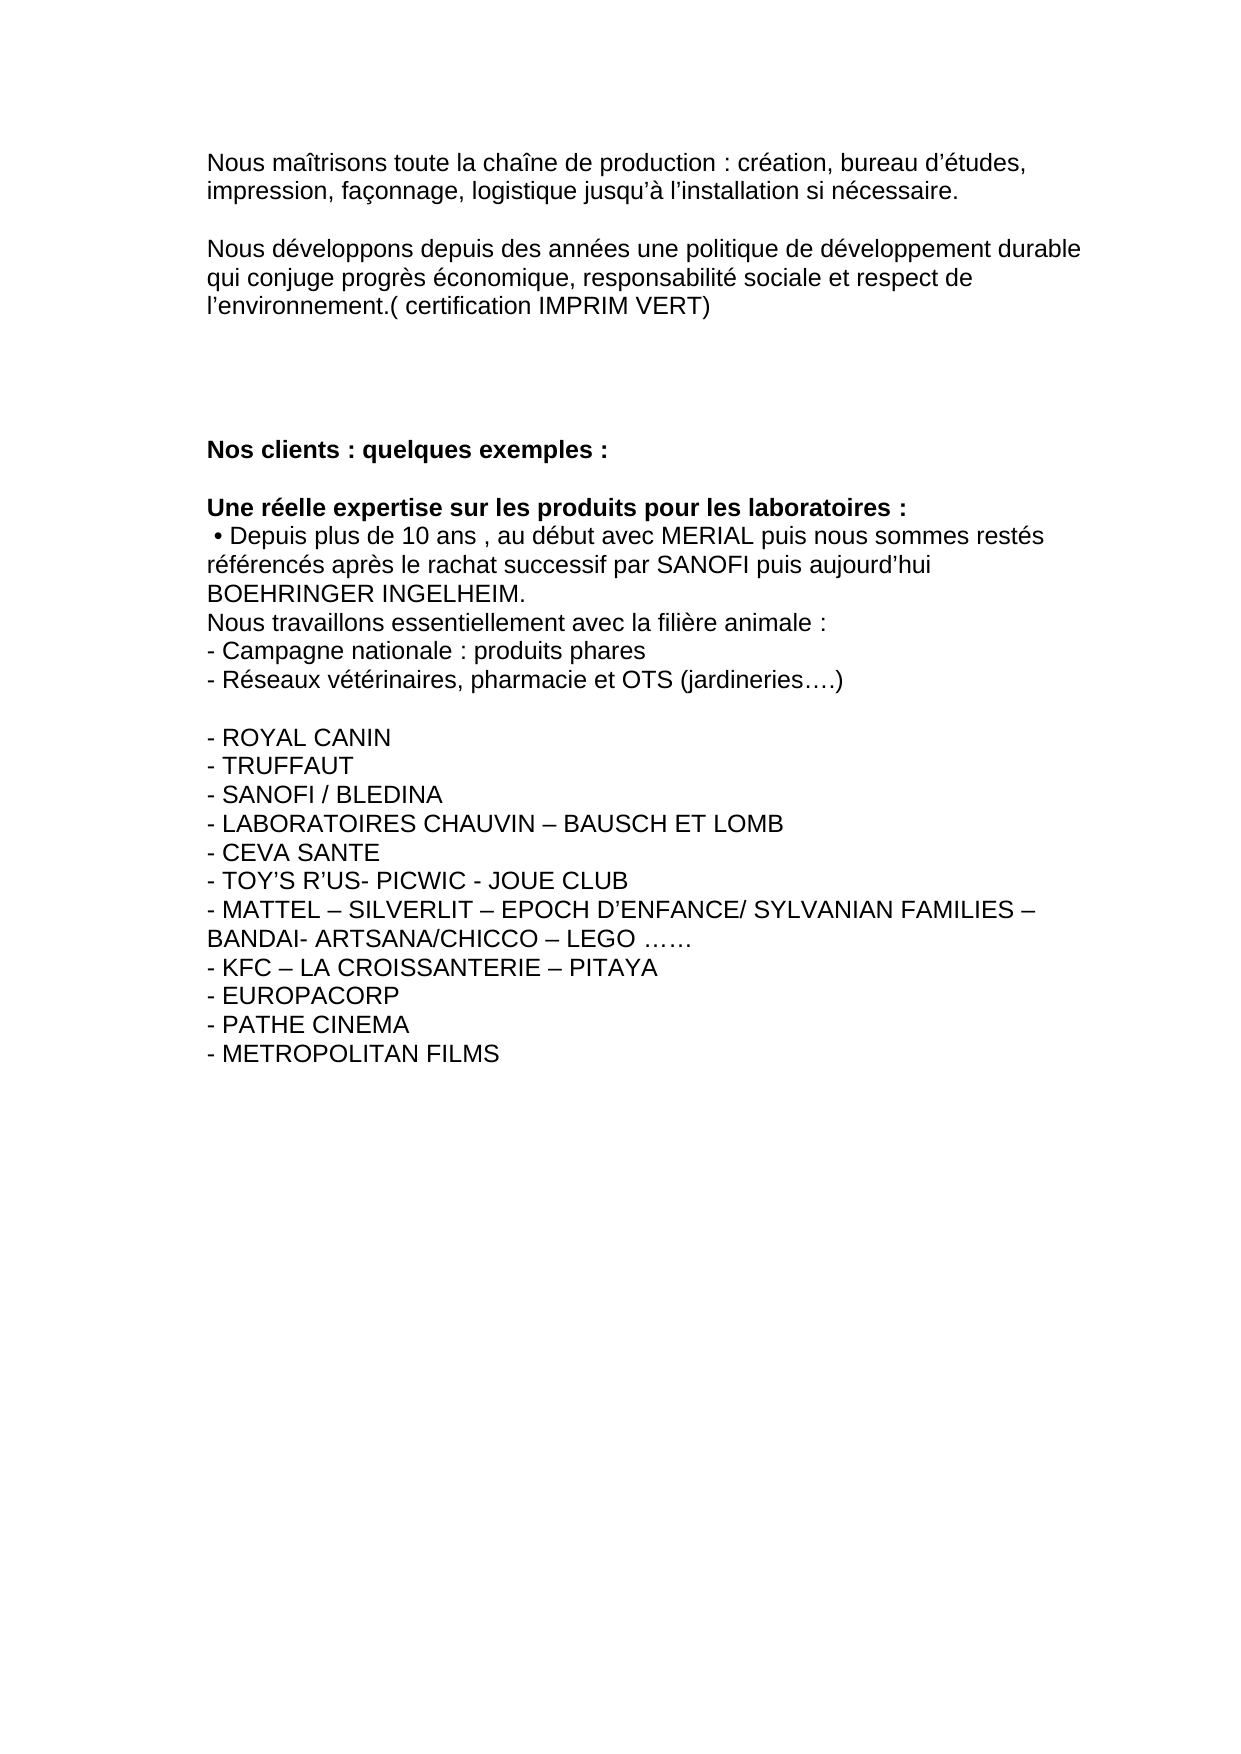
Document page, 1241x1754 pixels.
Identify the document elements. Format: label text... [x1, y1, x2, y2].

text - LABORATOIRES CHAUVIN – BAUSCH ET LOMB [207, 809, 1093, 838]
text - CEVA SANTE [207, 838, 1093, 866]
text - EUROPACORP [207, 981, 1093, 1010]
text - TOY’S R’US- PICWIC - JOUE CLUB [207, 866, 1093, 895]
text - Campagne nationale : produits phares [207, 636, 1093, 665]
text - Réseaux vétérinaires, pharmacie et OTS (jardineries….) [207, 665, 1093, 694]
text - KFC – LA CROISSANTERIE – PITAYA [207, 953, 1093, 981]
text Une réelle expertise sur les produits pour les laboratoires : [207, 464, 1093, 521]
text Nous travaillons essentiellement avec la filière animale : [207, 608, 1093, 636]
text - METROPOLITAN FILMS [207, 1039, 1093, 1068]
text - ROYAL CANIN [207, 723, 1093, 751]
text - SANOFI / BLEDINA [207, 780, 1093, 809]
text Nous maîtrisons toute la chaîne de production : création, bureau d’études, impression, façonnage, logistique jusqu’à l’installation si nécessaire. Nous développons depuis des années une politique de développement durable qui conjuge progrès économique, responsabilité sociale et respect de l’environnement.( certification IMPRIM VERT) [207, 148, 1093, 320]
text - MATTEL – SILVERLIT – EPOCH D’ENFANCE/ SYLVANIAN FAMILIES – BANDAI- ARTSANA/CHICCO – LEGO …… [207, 895, 1093, 953]
text - PATHE CINEMA [207, 1010, 1093, 1039]
text Nos clients : quelques exemples : [207, 435, 1093, 464]
text - TRUFFAUT [207, 751, 1093, 780]
text • Depuis plus de 10 ans , au début avec MERIAL puis nous sommes restés référencés après le rachat successif par SANOFI puis aujourd’hui BOEHRINGER INGELHEIM. [207, 521, 1093, 608]
